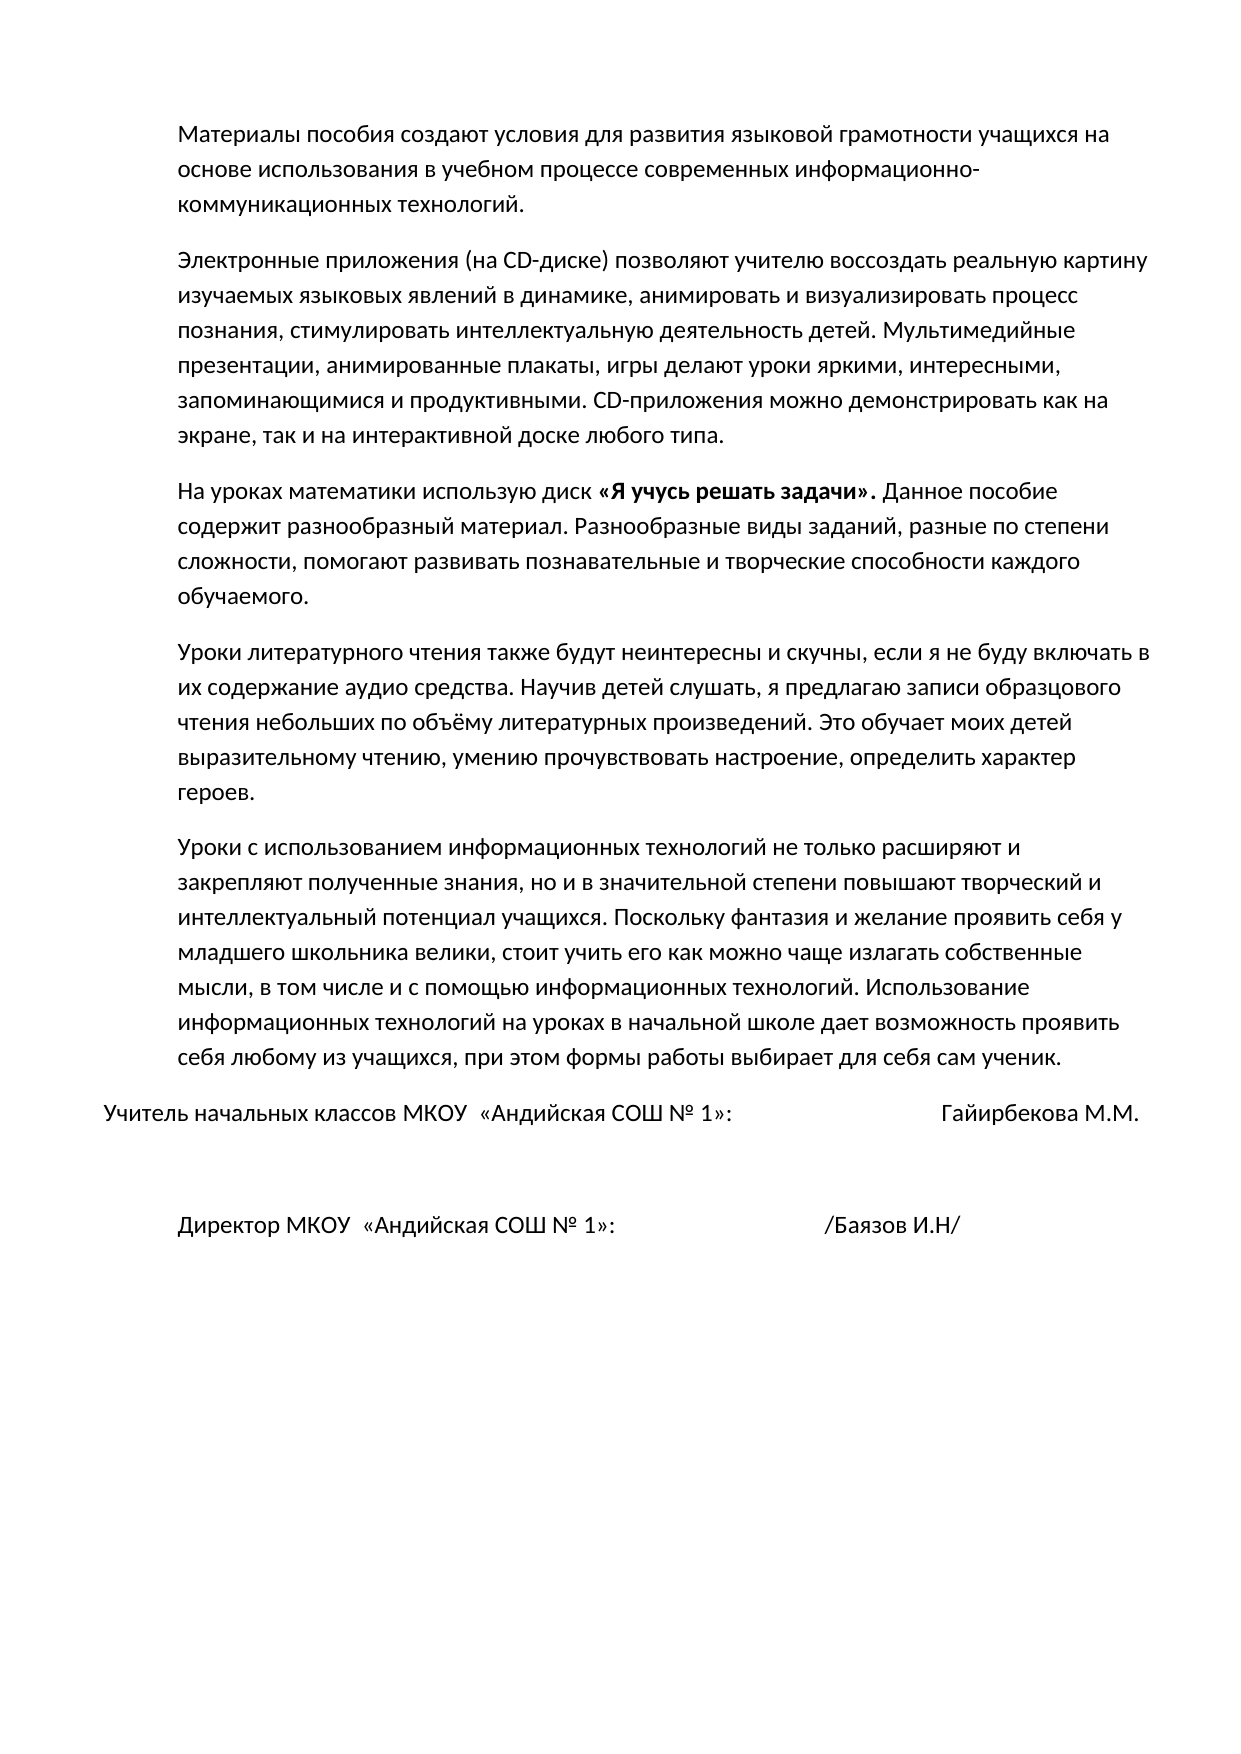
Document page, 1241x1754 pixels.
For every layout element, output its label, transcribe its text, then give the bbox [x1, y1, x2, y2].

text Уроки литературного чтения также будут неинтересны и скучны, если я не буду включать в их содержание аудио средства. Научив детей слушать, я предлагаю записи образцового чтения небольших по объёму литературных произведений. Это обучает моих детей выразительному чтению, умению прочувствовать настроение, определить характер героев. [177, 636, 1152, 806]
text Директор МКОУ «Андийская СОШ № 1»: /Баязов И.Н/ [177, 1209, 1152, 1239]
text Учитель начальных классов МКОУ «Андийская СОШ № 1»: Гайирбекова М.М. [103, 1097, 1152, 1128]
text На уроках математики использую диск «Я учусь решать задачи». Данное пособие содержит разнообразный материал. Разнообразные виды заданий, разные по степени сложности, помогают развивать познавательные и творческие способности каждого обучаемого. [177, 475, 1152, 610]
text Материалы пособия создают условия для развития языковой грамотности учащихся на основе использования в учебном процессе современных информационно-коммуникационных технологий. [177, 118, 1152, 219]
text Электронные приложения (на CD-диске) позволяют учителю воссоздать реальную картину изучаемых языковых явлений в динамике, анимировать и визуализировать процесс познания, стимулировать интеллектуальную деятельность детей. Мультимедийные презентации, анимированные плакаты, игры делают уроки яркими, интересными, запоминающимися и продуктивными. CD-приложения можно демонстрировать как на экране, так и на интерактивной доске любого типа. [177, 244, 1152, 449]
text Уроки с использованием информационных технологий не только расширяют и закрепляют полученные знания, но и в значительной степени повышают творческий и интеллектуальный потенциал учащихся. Поскольку фантазия и желание проявить себя у младшего школьника велики, стоит учить его как можно чаще излагать собственные мысли, в том числе и с помощью информационных технологий. Использование информационных технологий на уроках в начальной школе дает возможность проявить себя любому из учащихся, при этом формы работы выбирает для себя сам ученик. [177, 831, 1152, 1072]
